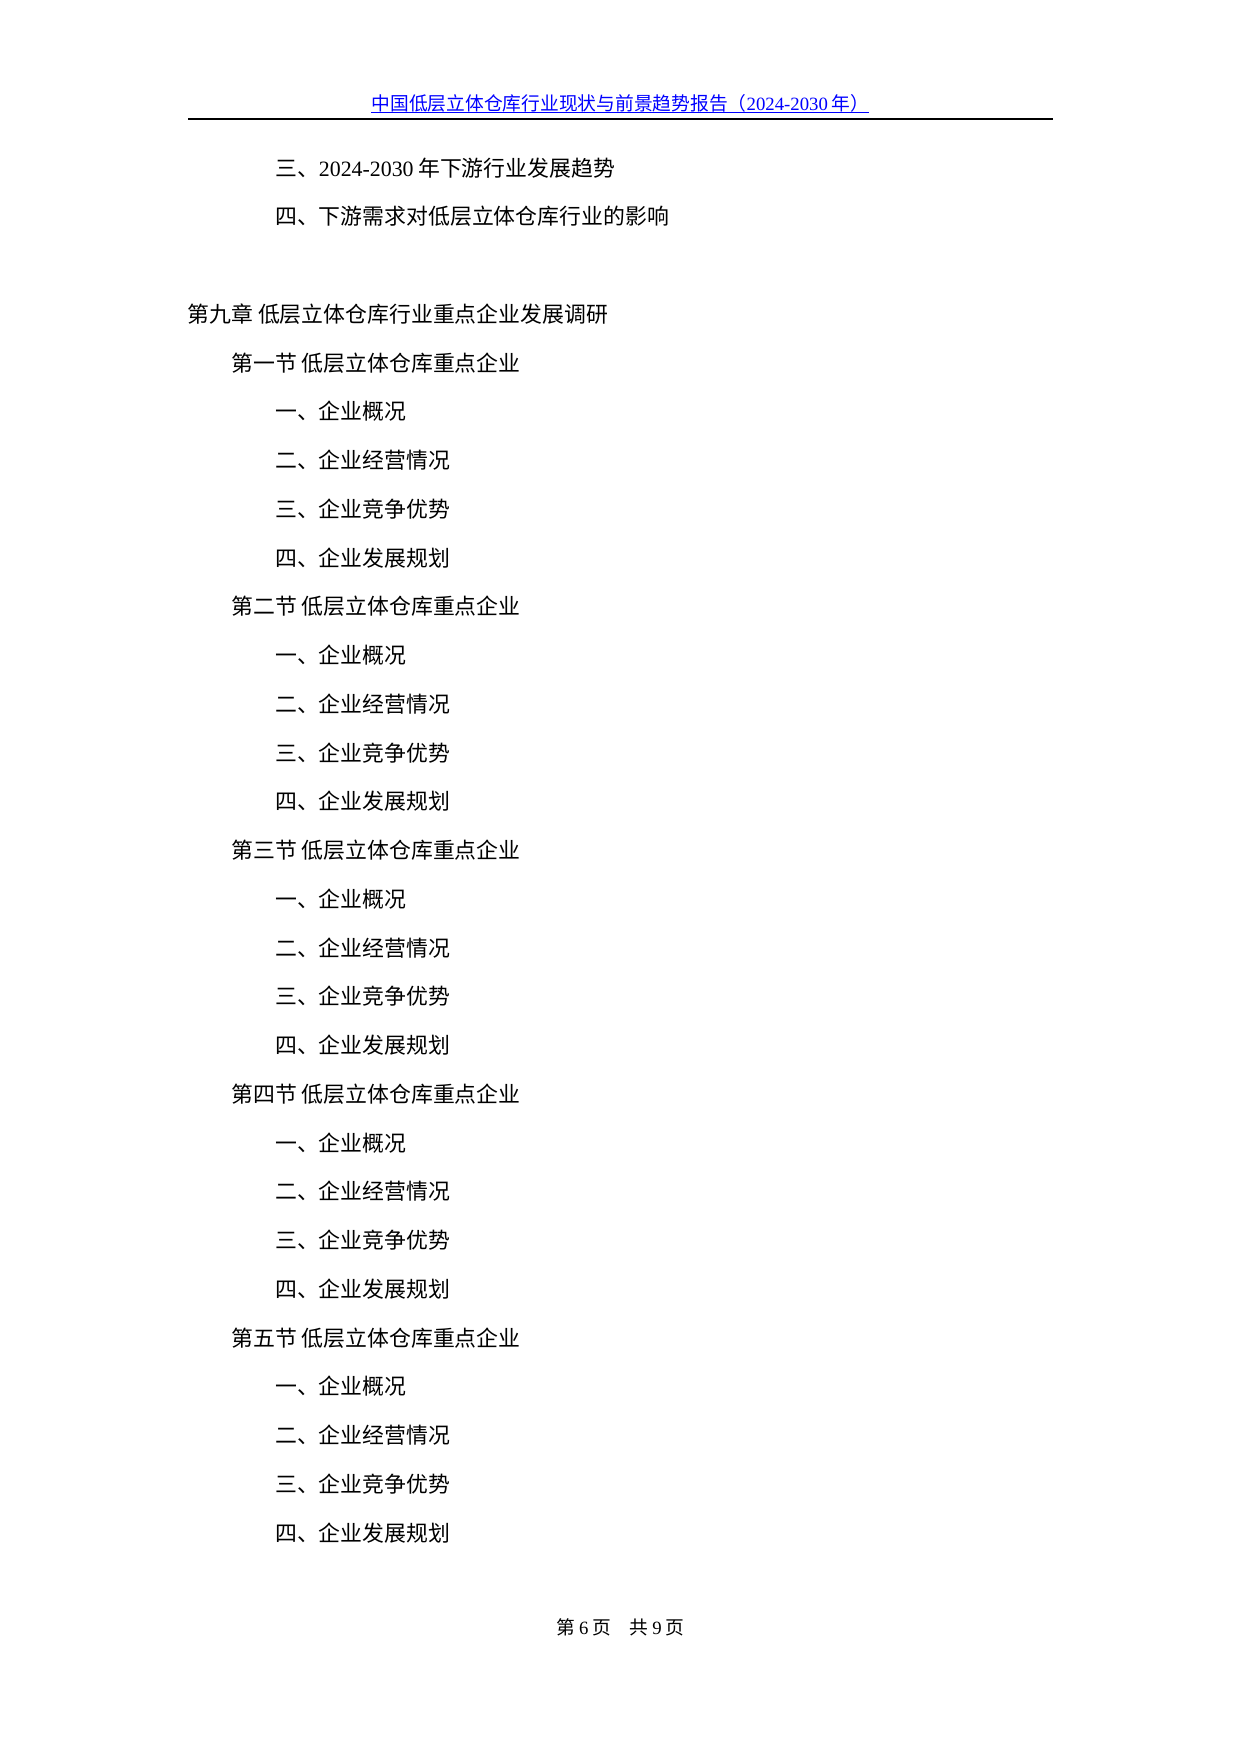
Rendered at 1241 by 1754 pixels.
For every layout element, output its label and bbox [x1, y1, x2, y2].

text [187, 150, 1053, 1548]
